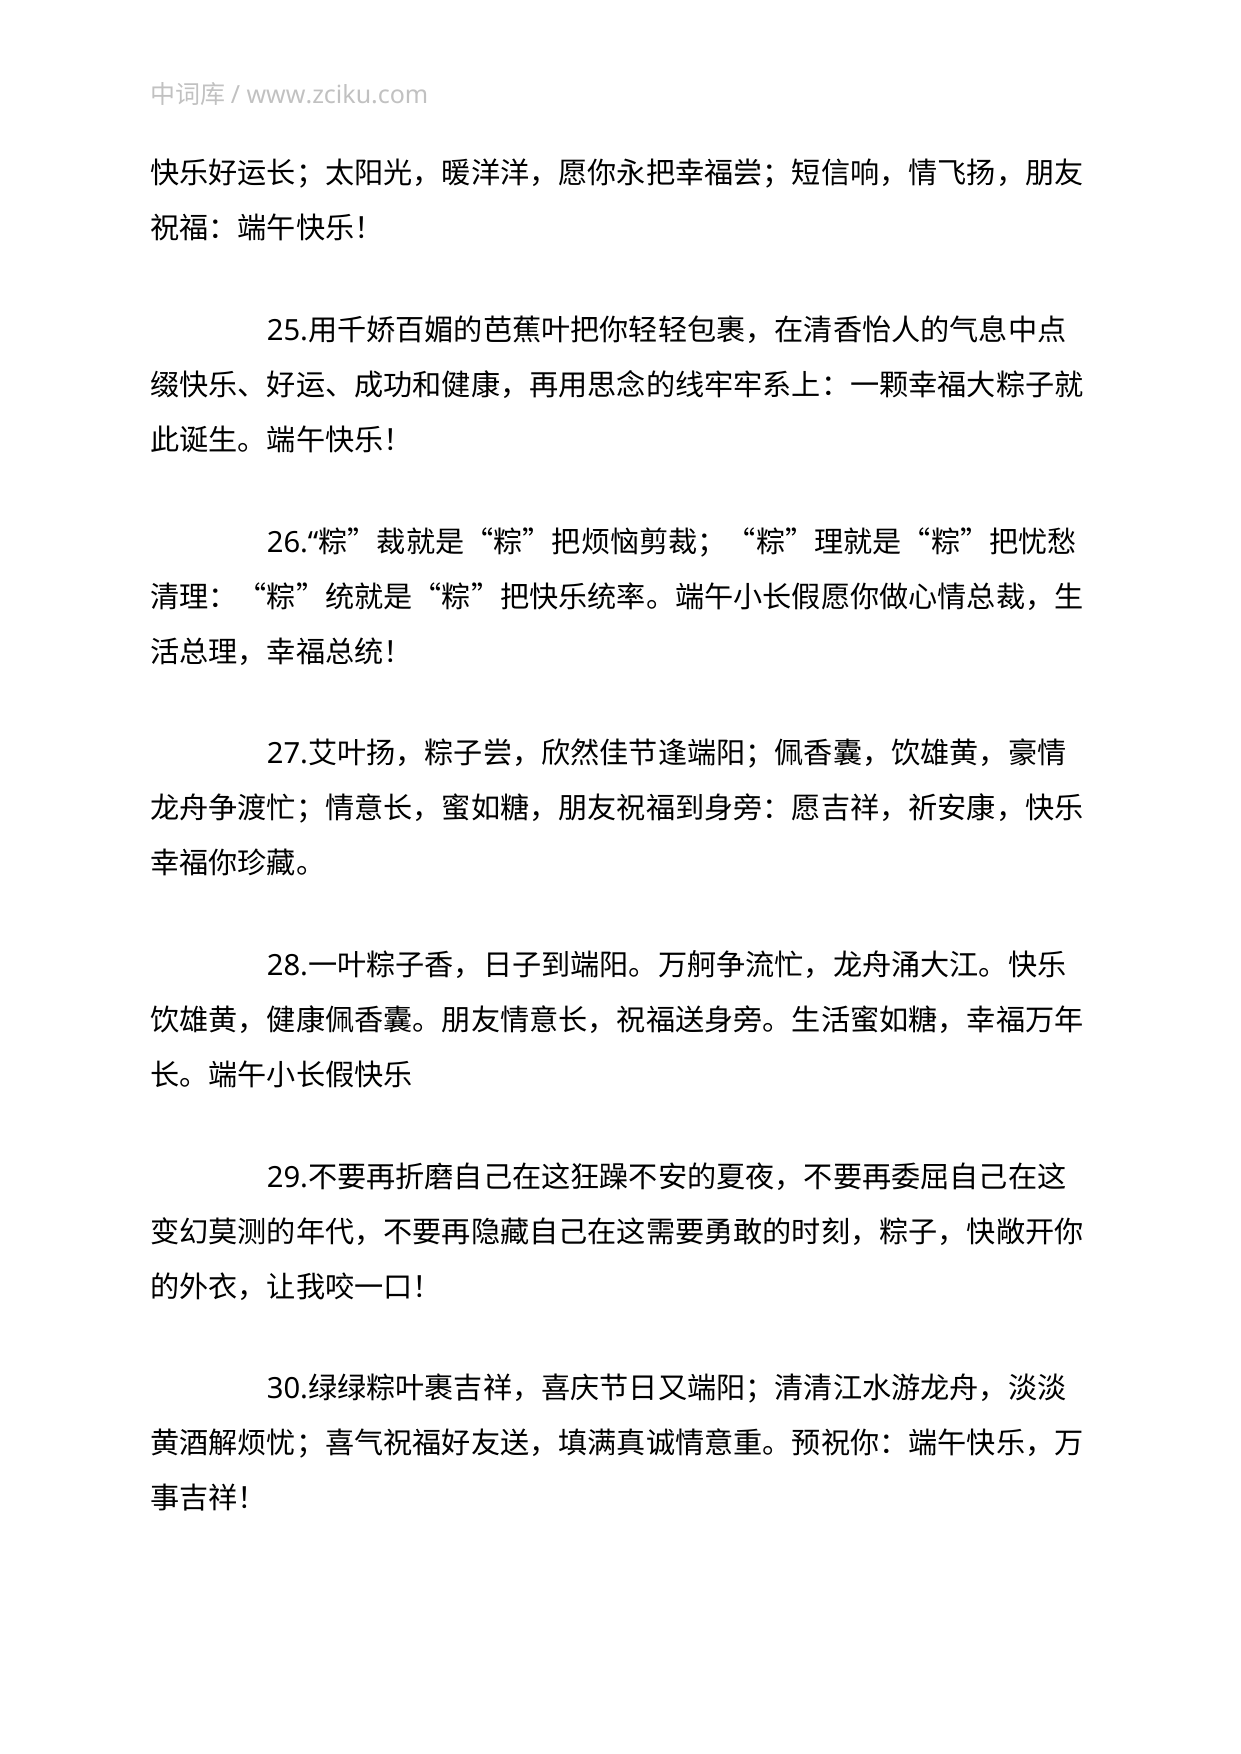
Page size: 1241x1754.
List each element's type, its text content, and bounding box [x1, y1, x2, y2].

text 29.不要再折磨自己在这狂躁不安的夏夜，不要再委屈自己在这变幻莫测的年代，不要再隐藏自己在这需要勇敢的时刻，粽子，快敞开你的外衣，让我咬一口！ [150, 1153, 1090, 1306]
text 30.绿绿粽叶裹吉祥，喜庆节日又端阳；清清江水游龙舟，淡淡黄酒解烦忧；喜气祝福好友送，填满真诚情意重。预祝你：端午快乐，万事吉祥！ [150, 1365, 1090, 1517]
text 25.用千娇百媚的芭蕉叶把你轻轻包裹，在清香怡人的气息中点缀快乐、好运、成功和健康，再用思念的线牢牢系上：一颗幸福大粽子就此诞生。端午快乐！ [150, 307, 1090, 459]
text 27.艾叶扬，粽子尝，欣然佳节逢端阳；佩香囊，饮雄黄，豪情龙舟争渡忙；情意长，蜜如糖，朋友祝福到身旁：愿吉祥，祈安康，快乐幸福你珍藏。 [150, 730, 1090, 882]
text 26.“粽”裁就是“粽”把烦恼剪裁；“粽”理就是“粽”把忧愁清理：“粽”统就是“粽”把快乐统率。端午小长假愿你做心情总裁，生活总理，幸福总统！ [150, 518, 1090, 671]
text 28.一叶粽子香，日子到端阳。万舸争流忙，龙舟涌大江。快乐饮雄黄，健康佩香囊。朋友情意长，祝福送身旁。生活蜜如糖，幸福万年长。端午小长假快乐 [150, 942, 1090, 1094]
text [150, 150, 1090, 247]
